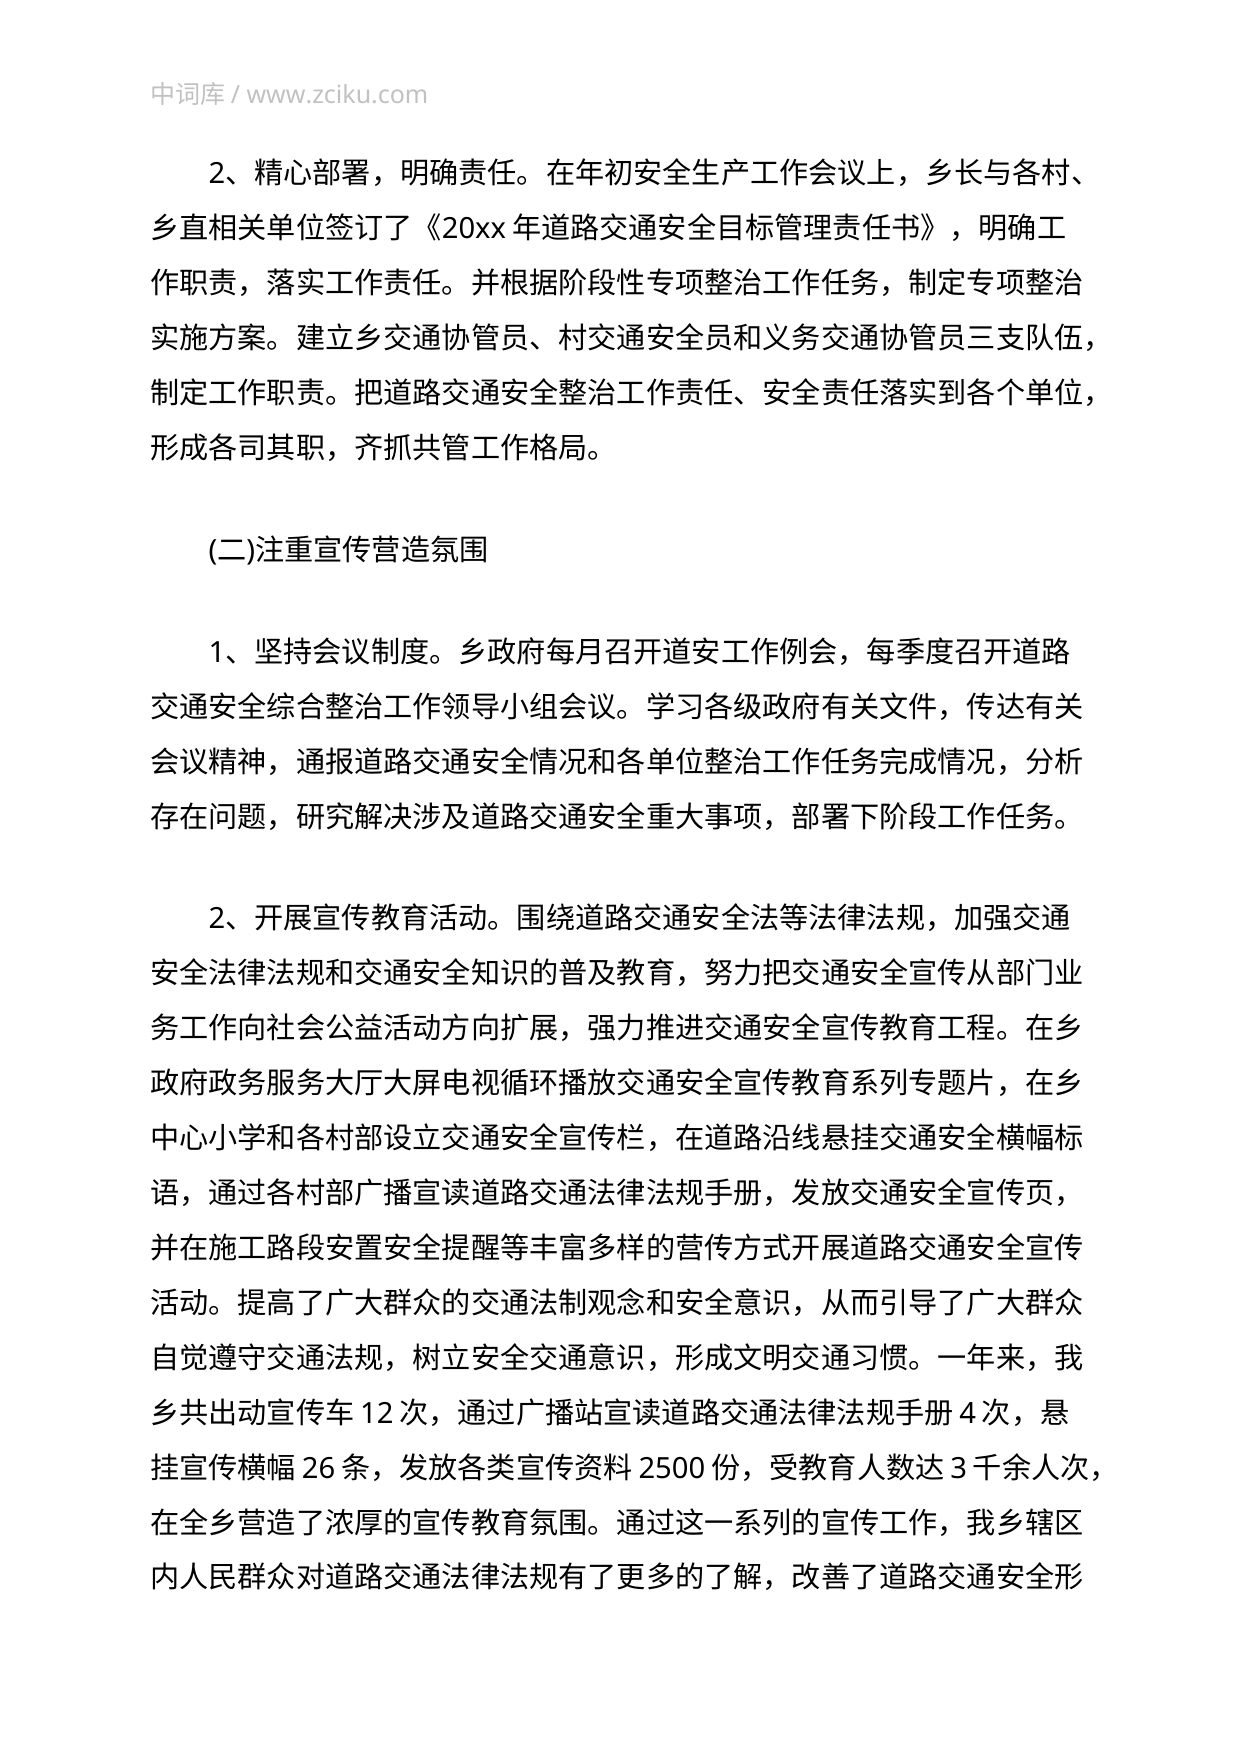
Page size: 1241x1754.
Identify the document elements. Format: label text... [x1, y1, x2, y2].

text 1、坚持会议制度。乡政府每月召开道安工作例会，每季度召开道路交通安全综合整治工作领导小组会议。学习各级政府有关文件，传达有关会议精神，通报道路交通安全情况和各单位整治工作任务完成情况，分析存在问题，研究解决涉及道路交通安全重大事项，部署下阶段工作任务。 [150, 628, 1090, 836]
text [150, 895, 1090, 1596]
text (二)注重宣传营造氛围 [150, 526, 1090, 569]
text 2、精心部署，明确责任。在年初安全生产工作会议上，乡长与各村、乡直相关单位签订了《20xx年道路交通安全目标管理责任书》，明确工作职责，落实工作责任。并根据阶段性专项整治工作任务，制定专项整治实施方案。建立乡交通协管员、村交通安全员和义务交通协管员三支队伍，制定工作职责。把道路交通安全整治工作责任、安全责任落实到各个单位，形成各司其职，齐抓共管工作格局。 [150, 150, 1090, 467]
